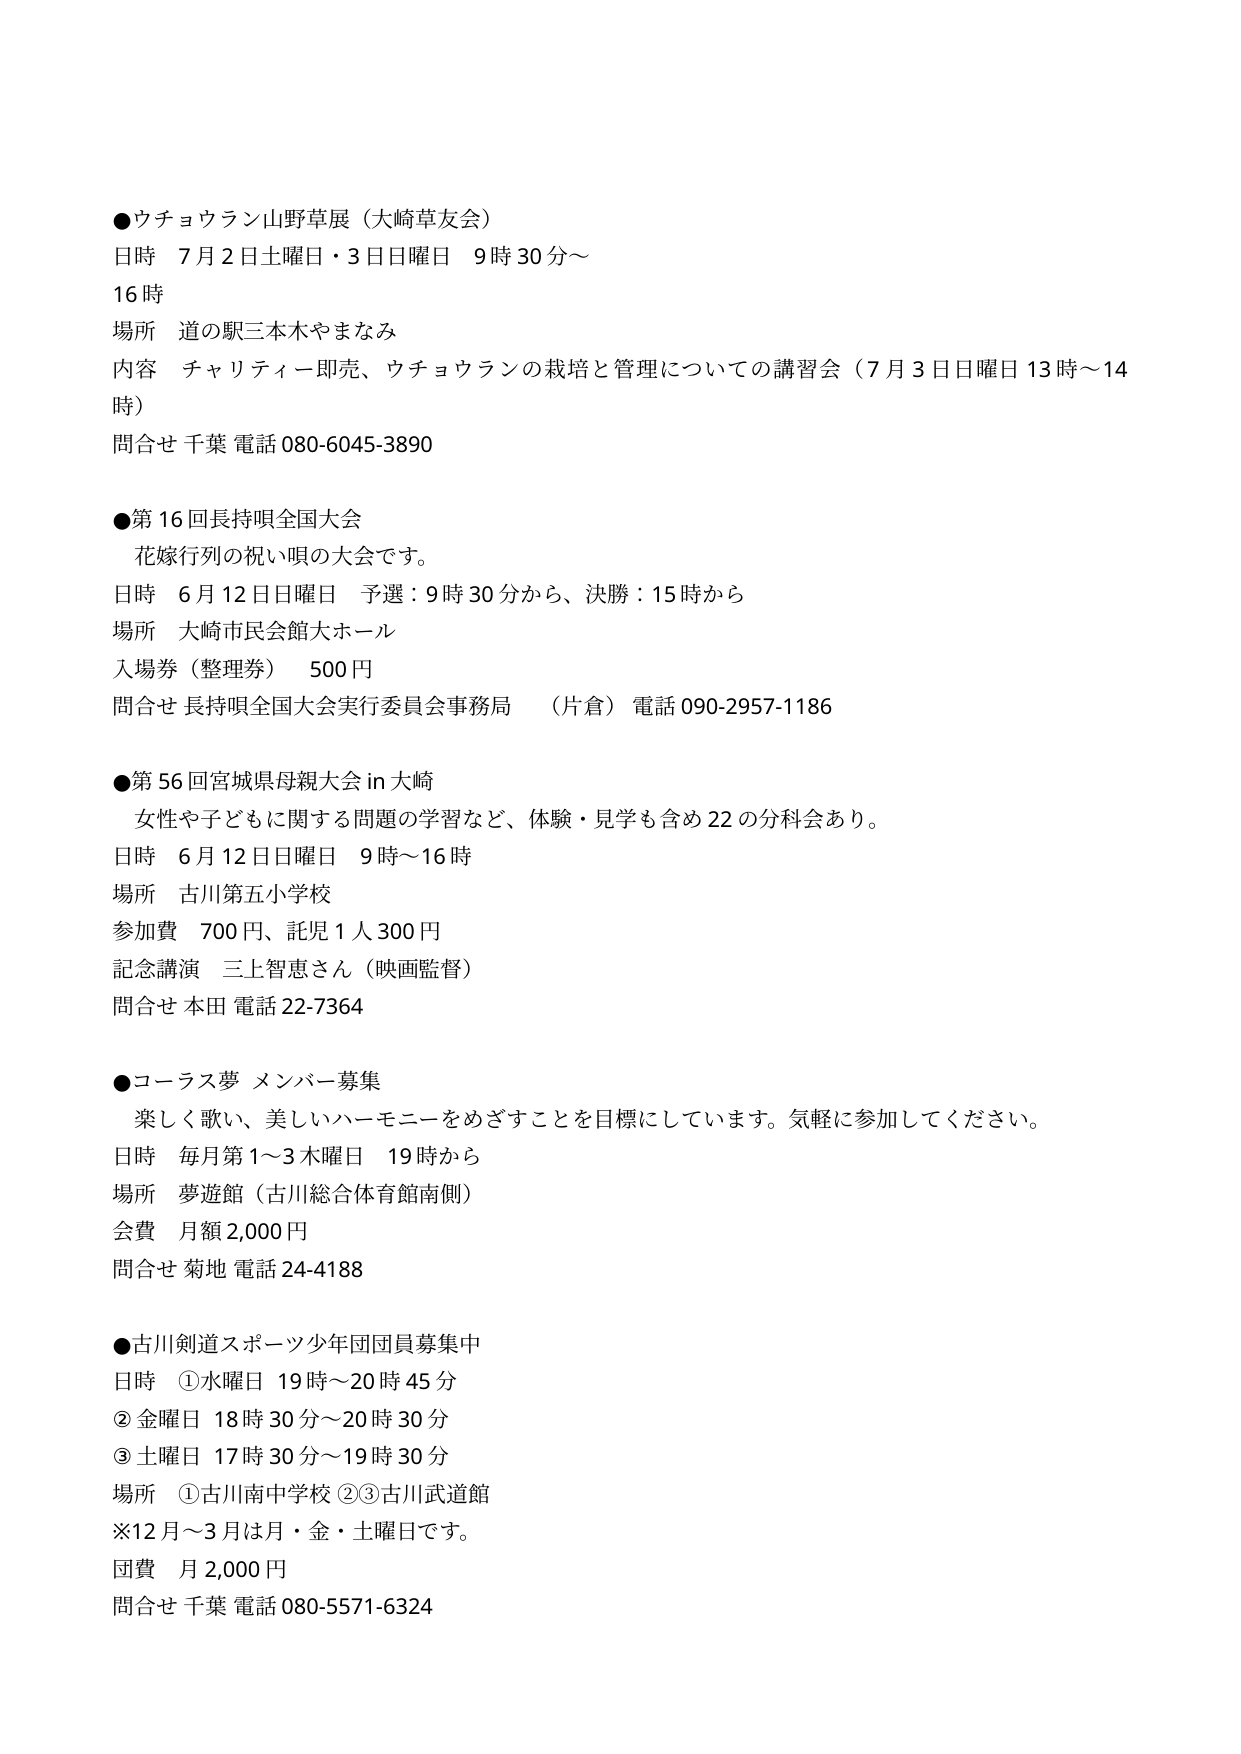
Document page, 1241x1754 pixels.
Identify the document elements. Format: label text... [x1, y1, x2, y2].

text 場所 ①古川南中学校 ②③古川武道館 [112, 1474, 1128, 1512]
text ③土曜日 17時30分～19時30分 [112, 1437, 1128, 1474]
text 日時 6月12日日曜日 予選：9時30分から、決勝：15時から [112, 574, 1128, 612]
text 記念講演 三上智恵さん（映画監督） [112, 949, 1128, 987]
text 問合せ 菊地 電話24-4188 [112, 1249, 1128, 1287]
text 日時 ①水曜日 19時～20時45分 [112, 1362, 1128, 1399]
text 会費 月額2,000円 [112, 1212, 1128, 1249]
text 女性や子どもに関する問題の学習など、体験・見学も含め22の分科会あり。 [112, 799, 1128, 837]
text 場所 夢遊館（古川総合体育館南側） [112, 1174, 1128, 1212]
text ●古川剣道スポーツ少年団団員募集中 [112, 1324, 1128, 1362]
text 場所 古川第五小学校 [112, 874, 1128, 912]
text 場所 道の駅三本木やまなみ [112, 312, 1128, 349]
text 日時 7月2日土曜日・3日日曜日 9時30分～ [112, 237, 1128, 274]
text 問合せ 千葉 電話080-5571-6324 [112, 1587, 1128, 1624]
text ※12月～3月は月・金・土曜日です。 [112, 1512, 1128, 1549]
text 日時 毎月第1～3木曜日 19時から [112, 1137, 1128, 1174]
text 問合せ 本田 電話22-7364 [112, 987, 1128, 1024]
text 日時 6月12日日曜日 9時～16時 [112, 837, 1128, 874]
text 問合せ 千葉 電話080-6045-3890 [112, 424, 1128, 462]
text 16時 [112, 274, 1128, 312]
text 内容 チャリティー即売、ウチョウランの栽培と管理についての講習会（7月3日日曜日13時～14時） [112, 349, 1128, 424]
text ●第56回宮城県母親大会in大崎 [112, 762, 1128, 799]
text ●第16回長持唄全国大会 [112, 499, 1128, 537]
text 入場券（整理券） 500円 [112, 649, 1128, 687]
text 団費 月2,000円 [112, 1549, 1128, 1587]
text 楽しく歌い、美しいハーモニーをめざすことを目標にしています。気軽に参加してください。 [112, 1099, 1128, 1137]
text ②金曜日 18時30分～20時30分 [112, 1399, 1128, 1437]
text 花嫁行列の祝い唄の大会です。 [112, 537, 1128, 574]
text ●コーラス夢 メンバー募集 [112, 1062, 1128, 1099]
text 場所 大崎市民会館大ホール [112, 612, 1128, 649]
text 参加費 700円、託児1人300円 [112, 912, 1128, 949]
text ●ウチョウラン山野草展（大崎草友会） [112, 199, 1128, 237]
text 問合せ 長持唄全国大会実行委員会事務局 （片倉） 電話090-2957-1186 [112, 687, 1128, 724]
